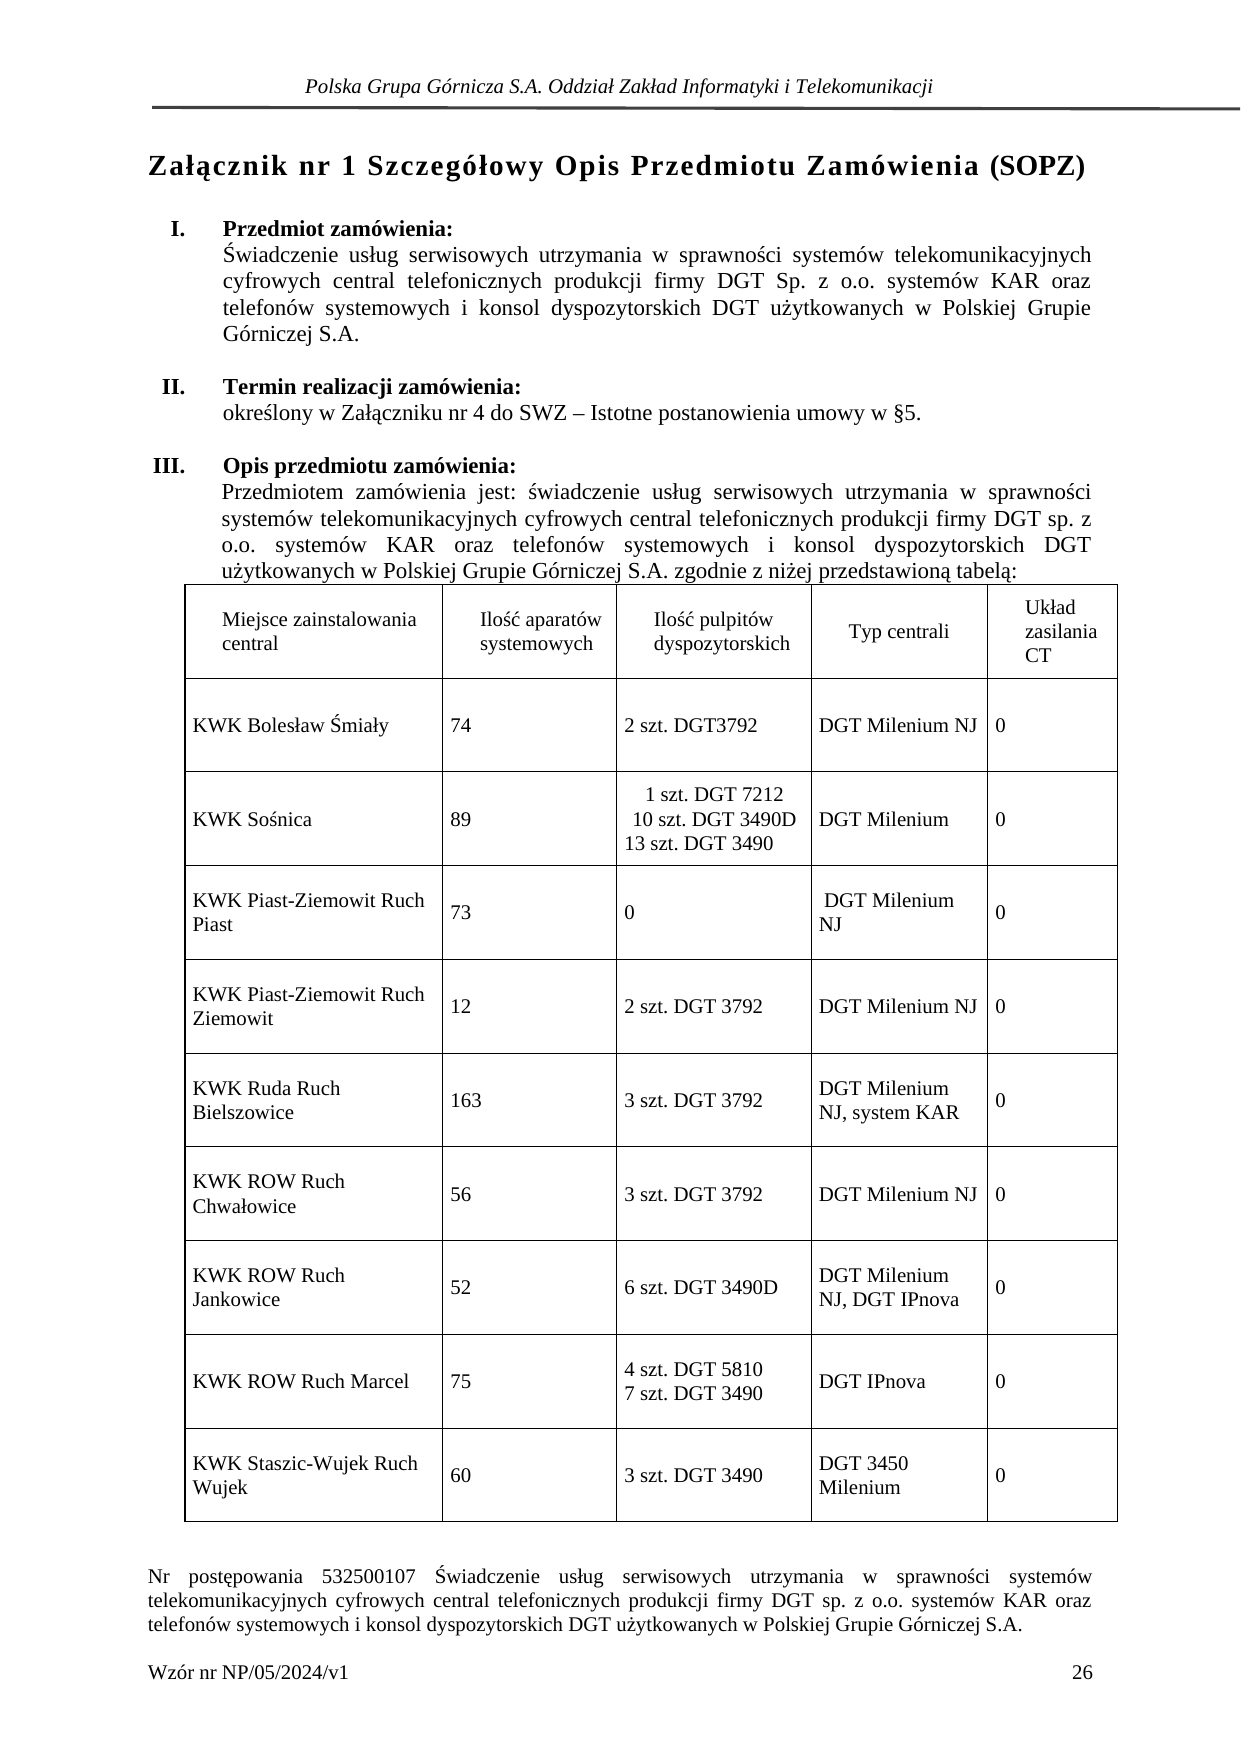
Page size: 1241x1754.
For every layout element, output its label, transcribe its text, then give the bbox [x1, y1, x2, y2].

table_cell 12 [443, 960, 616, 1052]
table_cell 0 [988, 772, 1117, 865]
table_cell 0 [988, 1429, 1117, 1521]
table_cell DGT Milenium NJ [812, 679, 987, 771]
table_cell DGT Milenium NJ, DGT IPnova [812, 1241, 987, 1334]
table_cell 3 szt. DGT 3792 [617, 1147, 811, 1240]
table_cell DGT Milenium [812, 772, 987, 865]
table_cell 6 szt. DGT 3490D [617, 1241, 811, 1334]
table_header Ilość pulpitów dyspozytorskich [617, 585, 811, 677]
table_header Miejsce zainstalowania central [186, 585, 442, 677]
text Świadczenie usług serwisowych utrzymania w sprawności systemów telekomunikacyjnych cyfrowych central telefonicznych produkcji firmy DGT Sp. z o.o. systemów KAR oraz telefonów systemowych i konsol dyspozytorskich DGT użytkowanych w Polskiej Grupie Górniczej S.A. [223, 241, 1093, 346]
list Termin realizacji zamówienia: [185, 373, 1093, 399]
table_cell 3 szt. DGT 3792 [617, 1054, 811, 1146]
table_cell 0 [988, 1147, 1117, 1240]
list Opis przedmiotu zamówienia: [185, 452, 1093, 478]
table_cell 2 szt. DGT3792 [617, 679, 811, 771]
table_cell DGT Milenium NJ [812, 960, 987, 1052]
table_cell 0 [988, 679, 1117, 771]
table_cell 74 [443, 679, 616, 771]
table_cell DGT Milenium NJ, system KAR [812, 1054, 987, 1146]
table_cell 52 [443, 1241, 616, 1334]
table_cell KWK ROW Ruch Chwałowice [186, 1147, 442, 1240]
text określony w Załączniku nr 4 do SWZ – Istotne postanowienia umowy w §5. [223, 399, 1093, 426]
table_cell 0 [988, 1241, 1117, 1334]
table_header Układ zasilania CT [988, 585, 1117, 677]
table_cell KWK ROW Ruch Marcel [186, 1335, 442, 1427]
table_cell 1 szt. DGT 7212 10 szt. DGT 3490D 13 szt. DGT 3490 [617, 772, 811, 865]
table_header Typ centrali [812, 585, 987, 677]
table_cell 0 [988, 866, 1117, 959]
table_cell 0 [988, 960, 1117, 1052]
table_header Ilość aparatów systemowych [443, 585, 616, 677]
table_cell 0 [988, 1054, 1117, 1146]
table_cell KWK Bolesław Śmiały [186, 679, 442, 771]
text Załącznik nr 1 Szczegółowy Opis Przedmiotu Zamówienia (SOPZ) [148, 148, 1093, 181]
table_cell 89 [443, 772, 616, 865]
table_cell KWK Sośnica [186, 772, 442, 865]
table_cell 0 [988, 1335, 1117, 1427]
table_cell 3 szt. DGT 3490 [617, 1429, 811, 1521]
table_cell DGT Milenium NJ [812, 866, 987, 959]
table_cell 75 [443, 1335, 616, 1427]
table_cell DGT 3450 Milenium [812, 1429, 987, 1521]
text Przedmiotem zamówienia jest: świadczenie usług serwisowych utrzymania w sprawności systemów telekomunikacyjnych cyfrowych central telefonicznych produkcji firmy DGT sp. z o.o. systemów KAR oraz telefonów systemowych i konsol dyspozytorskich DGT użytkowanych w Polskiej Grupie Górniczej S.A. zgodnie z niżej przedstawioną tabelą: [221, 478, 1093, 584]
table_cell DGT Milenium NJ [812, 1147, 987, 1240]
table_cell KWK ROW Ruch Jankowice [186, 1241, 442, 1334]
list Przedmiot zamówienia: [185, 215, 1093, 241]
table_cell 0 [617, 866, 811, 959]
table_cell DGT IPnova [812, 1335, 987, 1427]
table_cell KWK Staszic-Wujek Ruch Wujek [186, 1429, 442, 1521]
table_cell 4 szt. DGT 5810 7 szt. DGT 3490 [617, 1335, 811, 1427]
table_cell KWK Piast-Ziemowit Ruch Ziemowit [186, 960, 442, 1052]
table_cell 163 [443, 1054, 616, 1146]
table_cell 56 [443, 1147, 616, 1240]
table_cell KWK Ruda Ruch Bielszowice [186, 1054, 442, 1146]
table_cell KWK Piast-Ziemowit Ruch Piast [186, 866, 442, 959]
table_cell 2 szt. DGT 3792 [617, 960, 811, 1052]
table_cell 60 [443, 1429, 616, 1521]
table_cell 73 [443, 866, 616, 959]
